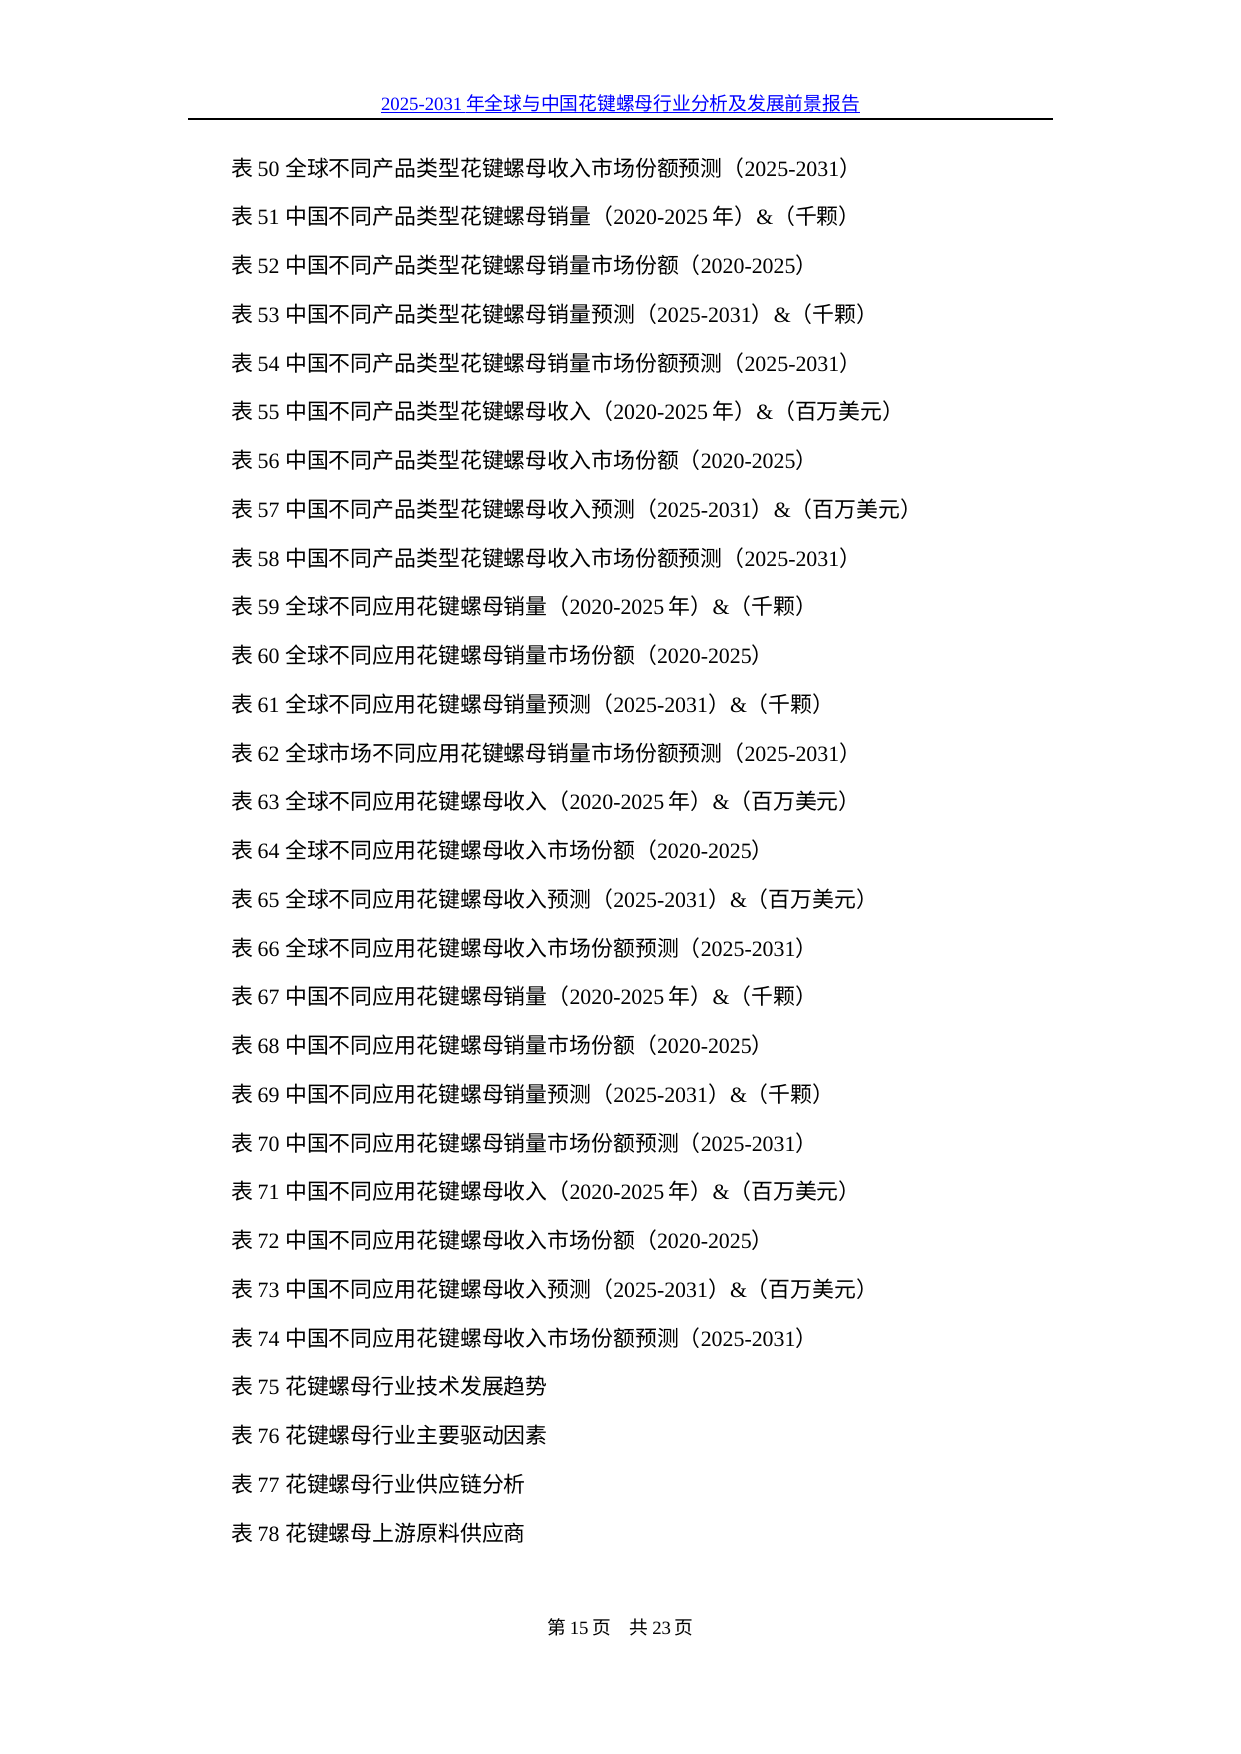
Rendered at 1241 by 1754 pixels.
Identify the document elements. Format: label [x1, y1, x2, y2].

text [187, 150, 1053, 1548]
